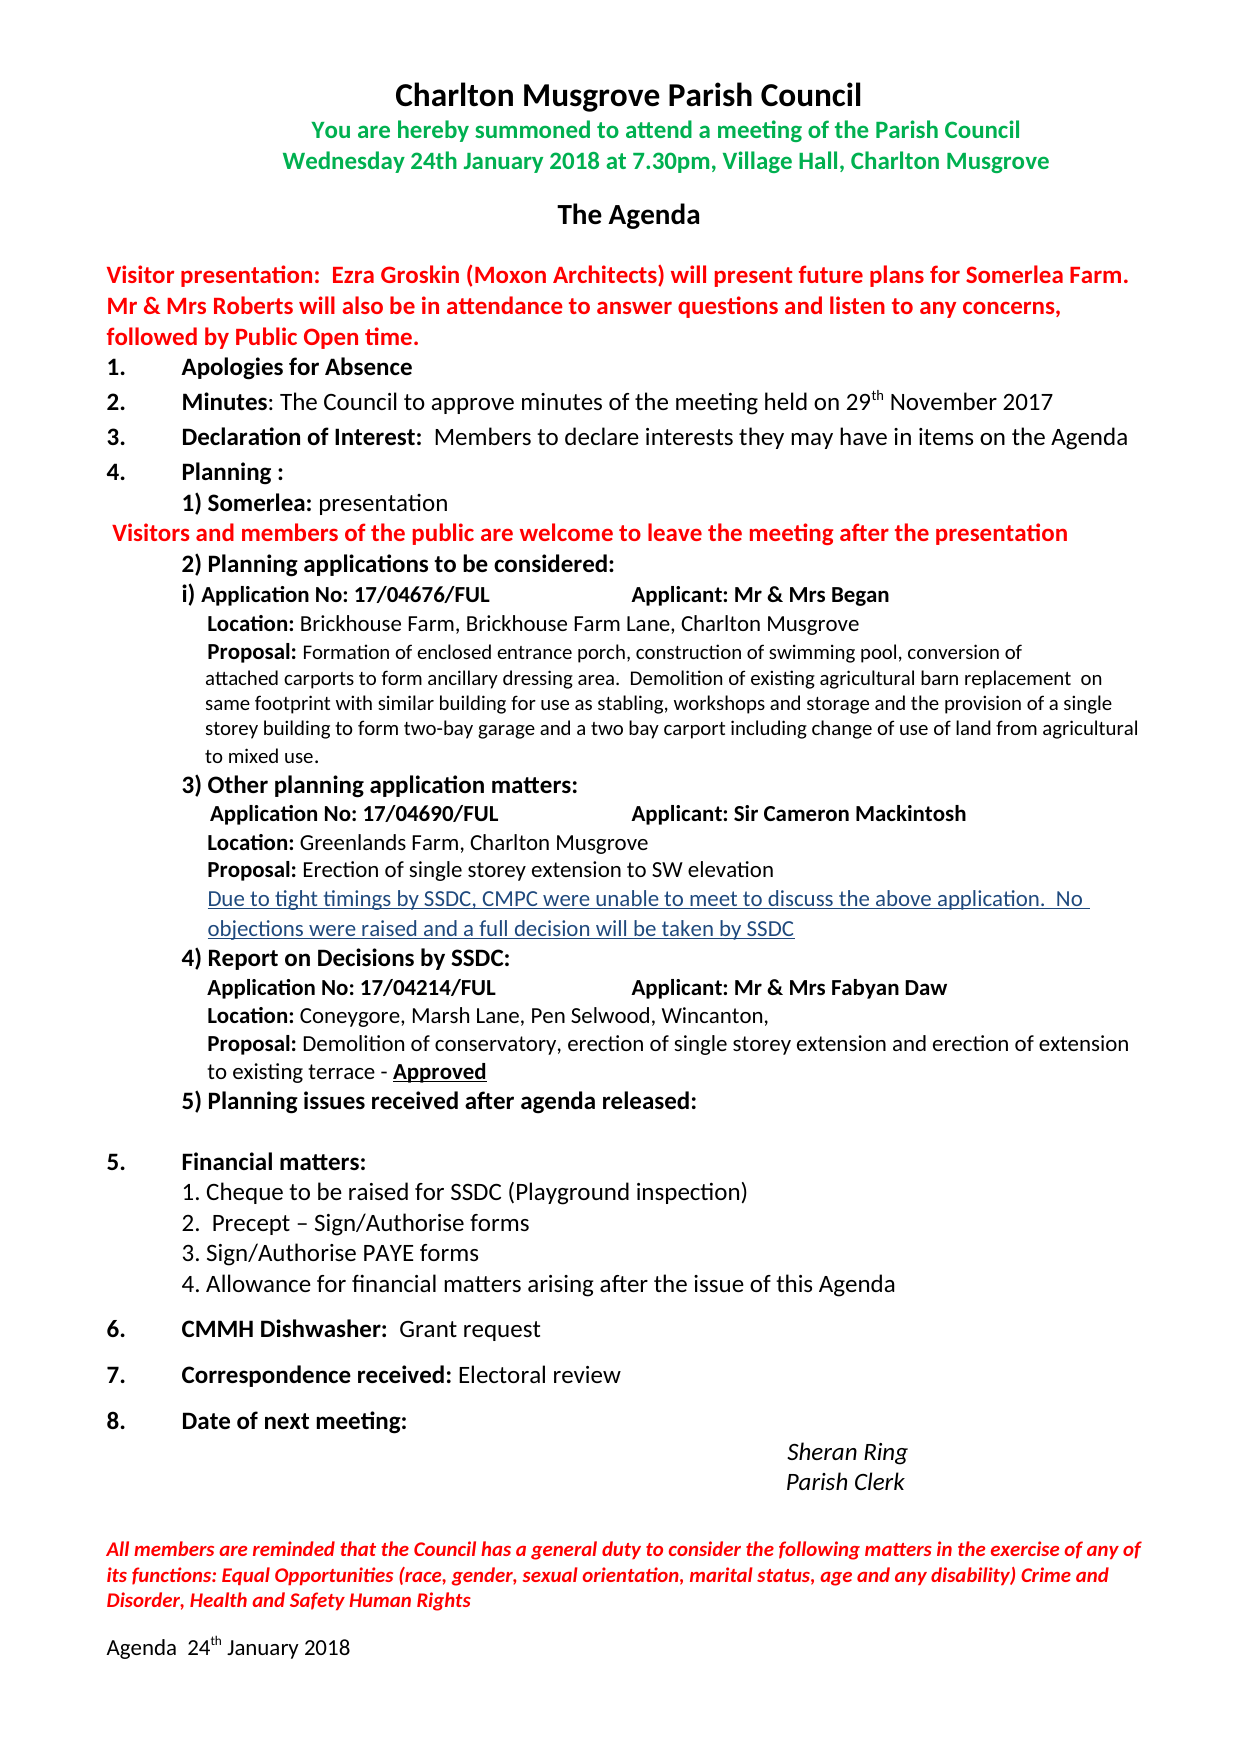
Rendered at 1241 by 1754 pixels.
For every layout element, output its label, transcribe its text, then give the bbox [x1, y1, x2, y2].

text You are hereby summoned to attend a meeting of the Parish Council [181, 114, 1152, 145]
text Application No: 17/04690/FUL Applicant: Sir Cameron Mackintosh [106, 799, 1152, 828]
text Visitors and members of the public are welcome to leave the meeting after the presentation [106, 517, 1152, 548]
text Location: Greenlands Farm, Charlton Musgrove [106, 828, 1152, 856]
text Location: Coneygore, Marsh Lane, Pen Selwood, Wincanton, [106, 1001, 1152, 1029]
text 3. Sign/Authorise PAYE forms [106, 1237, 1152, 1268]
text 4) Report on Decisions by SSDC: [106, 942, 1152, 973]
text Visitor presentation: Ezra Groskin (Moxon Architects) will present future plans for Somerlea Farm. Mr & Mrs Roberts will also be in attendance to answer questions and listen to any concerns, followed by Public Open time. [106, 259, 1152, 351]
text 2. Precept – Sign/Authorise forms [106, 1207, 1152, 1237]
text 4. Allowance for financial matters arising after the issue of this Agenda [106, 1268, 1152, 1298]
text 7. Correspondence received: Electoral review [106, 1359, 1152, 1390]
text 5) Planning issues received after agenda released: [106, 1085, 1152, 1115]
text 1) Somerlea: presentation [106, 487, 1152, 517]
text 1. Cheque to be raised for SSDC (Playground inspection) [106, 1176, 1152, 1207]
text Wednesday 24th January 2018 at 7.30pm, Village Hall, Charlton Musgrove [181, 145, 1152, 176]
text Proposal: Formation of enclosed entrance porch, construction of swimming pool, conversion of [106, 637, 1152, 665]
text The Agenda [106, 196, 1152, 232]
text 1. Apologies for Absence [106, 351, 1152, 382]
text Application No: 17/04214/FUL Applicant: Mr & Mrs Fabyan Daw [106, 973, 1152, 1001]
text 5. Financial matters: [106, 1146, 1152, 1176]
text 2) Planning applications to be considered: [106, 548, 1152, 578]
text Location: Brickhouse Farm, Brickhouse Farm Lane, Charlton Musgrove [106, 609, 1152, 637]
text Due to tight timings by SSDC, CMPC were unable to meet to discuss the above application. No objections were raised and a full decision will be taken by SSDC [106, 884, 1152, 942]
text 3. Declaration of Interest: Members to declare interests they may have in items on the Agenda [106, 421, 1152, 452]
text 2. Minutes: The Council to approve minutes of the meeting held on 29th November 2017 [106, 386, 1152, 417]
text Parish Clerk [106, 1466, 1152, 1497]
text attached carports to form ancillary dressing area. Demolition of existing agricultural barn replacement on same footprint with similar building for use as stabling, workshops and storage and the provision of a single storey building to form two-bay garage and a two bay carport including change of use of land from agricultural to mixed use. [106, 665, 1152, 769]
text Proposal: Demolition of conservatory, erection of single storey extension and erection of extension to existing terrace - Approved [106, 1029, 1152, 1085]
text 4. Planning : [106, 456, 1152, 487]
text 8. Date of next meeting: Sheran Ring [106, 1405, 1152, 1466]
text i) Application No: 17/04676/FUL Applicant: Mr & Mrs Began [106, 578, 1152, 609]
text 6. CMMH Dishwasher: Grant request [106, 1314, 1152, 1344]
text Proposal: Erection of single storey extension to SW elevation [106, 856, 1152, 884]
text 3) Other planning application matters: [106, 769, 1152, 799]
